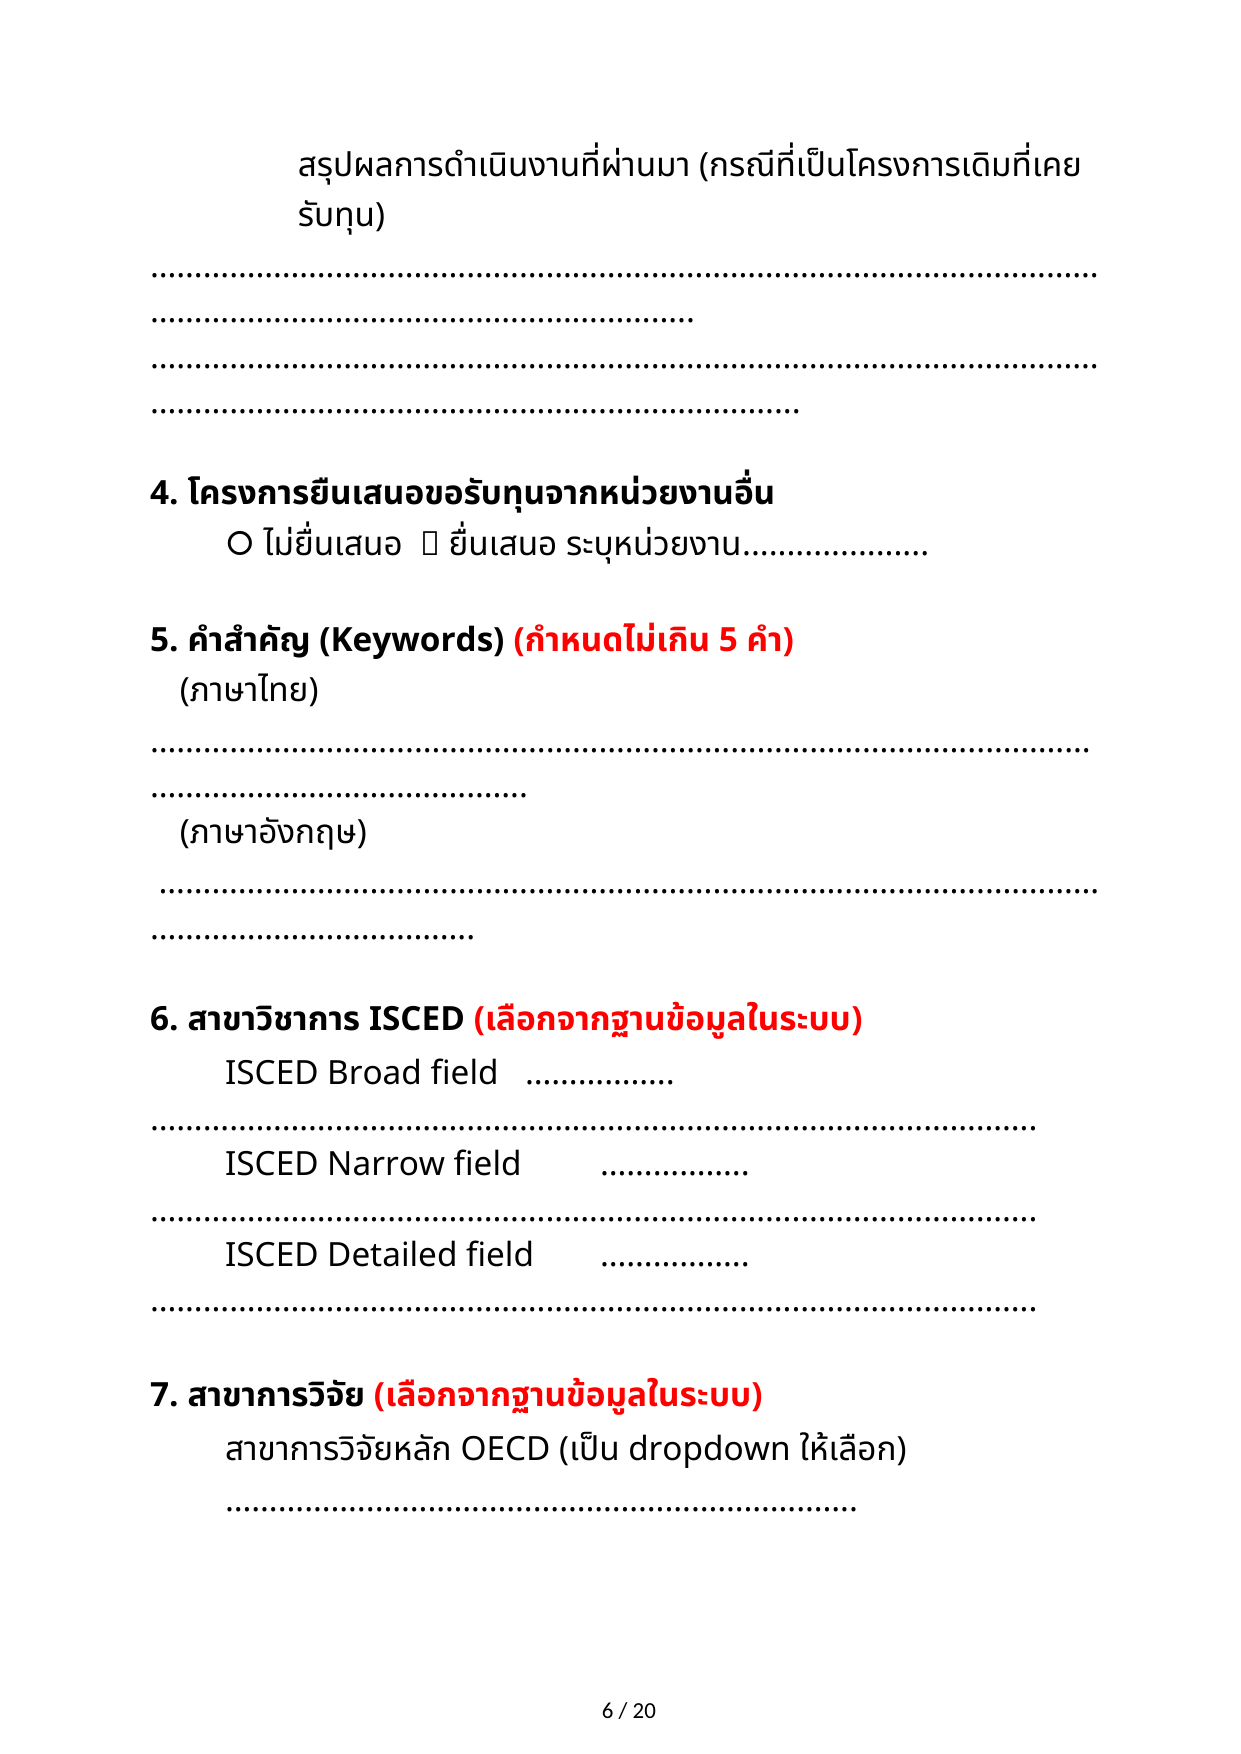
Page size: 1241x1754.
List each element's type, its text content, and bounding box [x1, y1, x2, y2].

text ไม่ยื่นเสนอ ยื่นเสนอ ระบุหน่วยงาน..................... [150, 519, 1107, 570]
text ISCED Broad field ……………..……………………………………………….………………………………………. [150, 1049, 1107, 1140]
text 6. สาขาวิชาการ ISCED (เลือกจากฐานข้อมูลในระบบ) [150, 994, 1107, 1045]
text (ภาษาไทย) ………………………...………………………………………………………..………………………………………………. [150, 666, 1107, 808]
text (ภาษาอังกฤษ) ………………………...………………………………………………………..…………………………………………. [150, 808, 1107, 949]
text 5. คำสำคัญ (Keywords) (กำหนดไม่เกิน 5 คำ) [150, 616, 1107, 666]
text ISCED Narrow field ……………..……………………………………………….………………………………………. [150, 1140, 1107, 1231]
text สรุปผลการดำเนินงานที่ผ่านมา (กรณีที่เป็นโครงการเดิมที่เคยรับทุน) [298, 141, 1107, 242]
text 7. สาขาการวิจัย (เลือกจากฐานข้อมูลในระบบ) [150, 1371, 1107, 1421]
text ISCED Detailed field ……………..……………………………………………….………………………………………. [150, 1231, 1107, 1322]
text ……………………………………………………………………………………………………………………………………………………..…………………………………………………………………………………………………………………………………………….……………….... [150, 242, 1107, 423]
list สาขาการวิจัยหลัก OECD (เป็น dropdown ให้เลือก) ……………..………………………………………………. [225, 1425, 1107, 1521]
text 4. โครงการยืนเสนอขอรับทุนจากหน่วยงานอื่น [150, 469, 1107, 519]
